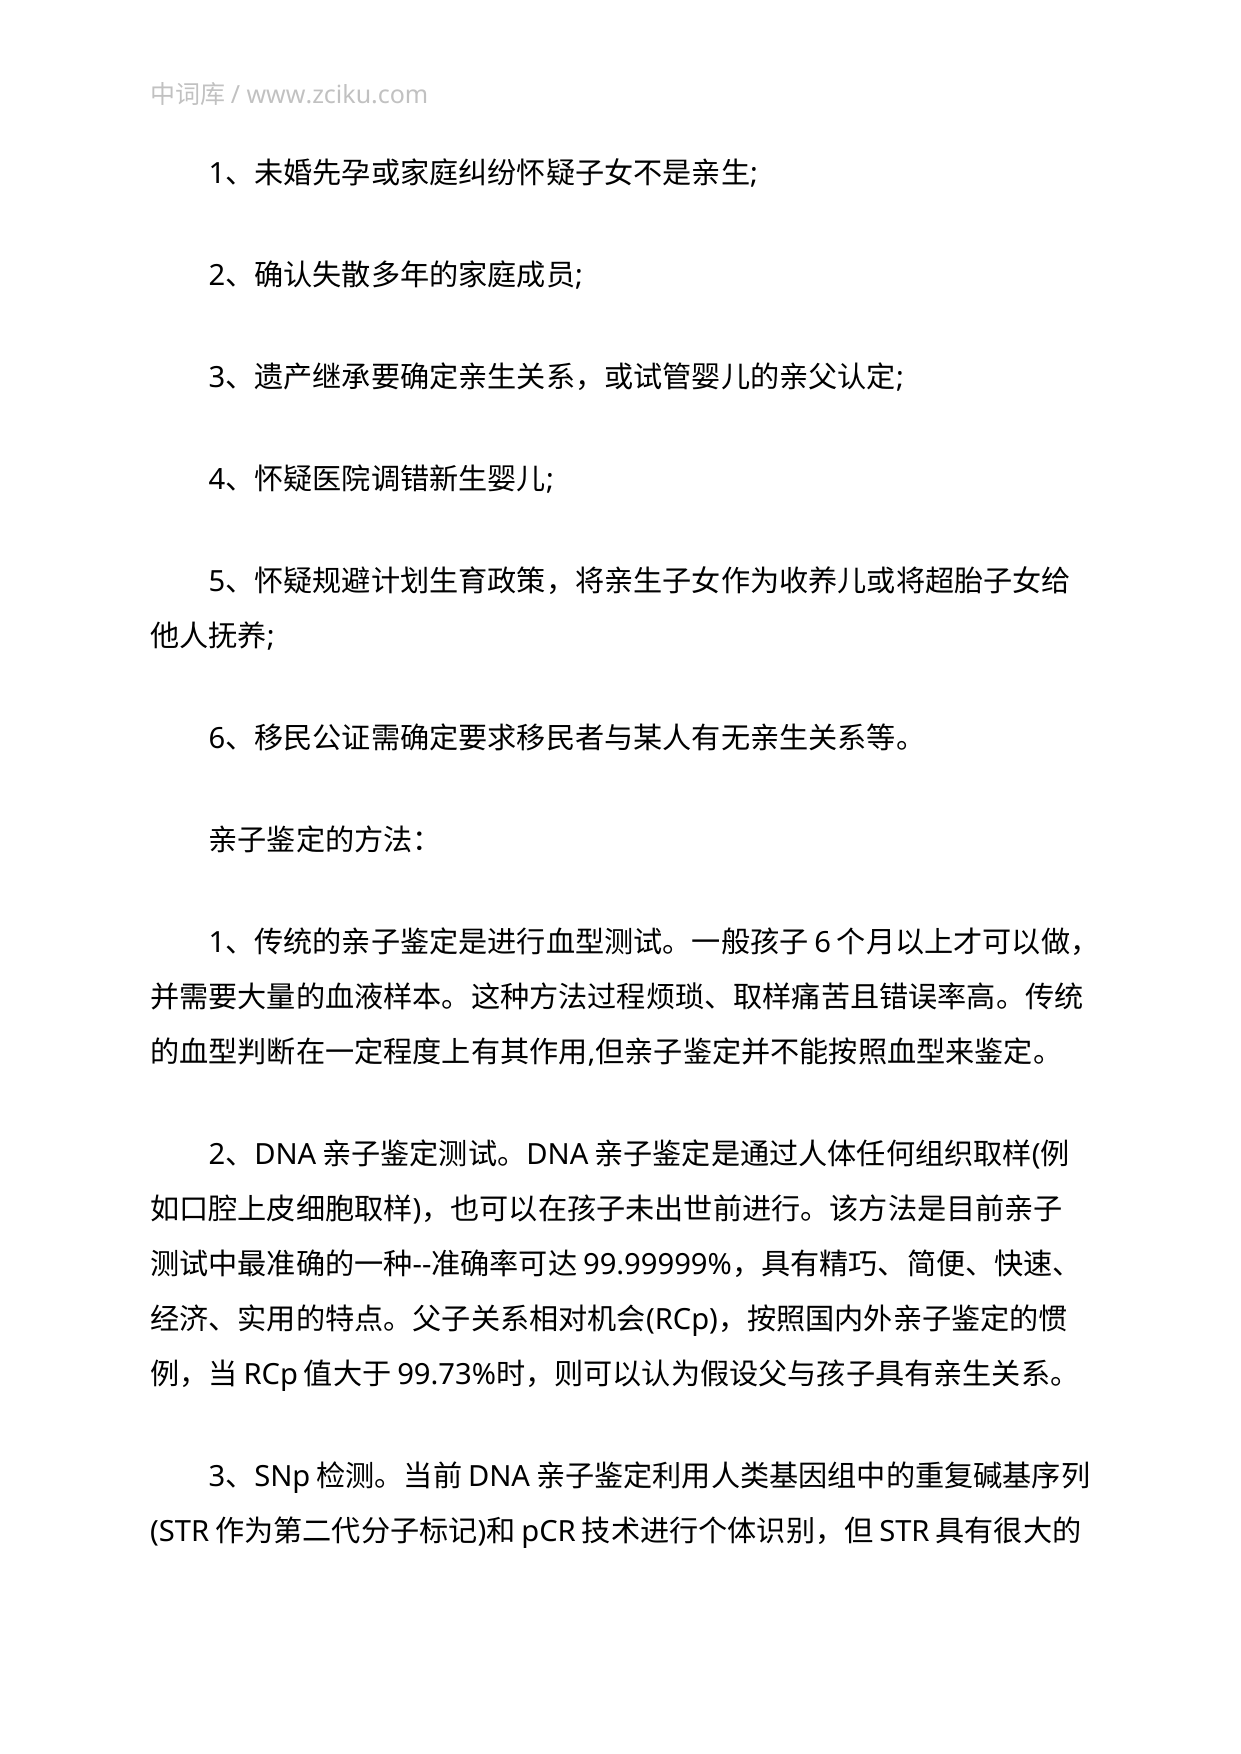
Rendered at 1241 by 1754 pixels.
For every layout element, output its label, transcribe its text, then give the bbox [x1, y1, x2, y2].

text 2、确认失散多年的家庭成员; [150, 252, 1090, 294]
text 1、传统的亲子鉴定是进行血型测试。一般孩子6个月以上才可以做，并需要大量的血液样本。这种方法过程烦琐、取样痛苦且错误率高。传统的血型判断在一定程度上有其作用,但亲子鉴定并不能按照血型来鉴定。 [150, 919, 1090, 1071]
text 6、移民公证需确定要求移民者与某人有无亲生关系等。 [150, 715, 1090, 757]
text 4、怀疑医院调错新生婴儿; [150, 456, 1090, 498]
text 亲子鉴定的方法： [150, 817, 1090, 859]
text 2、DNA亲子鉴定测试。DNA亲子鉴定是通过人体任何组织取样(例如口腔上皮细胞取样)，也可以在孩子未出世前进行。该方法是目前亲子测试中最准确的一种--准确率可达99.99999%，具有精巧、简便、快速、经济、实用的特点。父子关系相对机会(RCp)，按照国内外亲子鉴定的惯例，当RCp值大于99.73%时，则可以认为假设父与孩子具有亲生关系。 [150, 1131, 1090, 1393]
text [150, 1452, 1090, 1550]
text 1、未婚先孕或家庭纠纷怀疑子女不是亲生; [150, 150, 1090, 192]
text 5、怀疑规避计划生育政策，将亲生子女作为收养儿或将超胎子女给他人抚养; [150, 558, 1090, 655]
text 3、遗产继承要确定亲生关系，或试管婴儿的亲父认定; [150, 354, 1090, 396]
